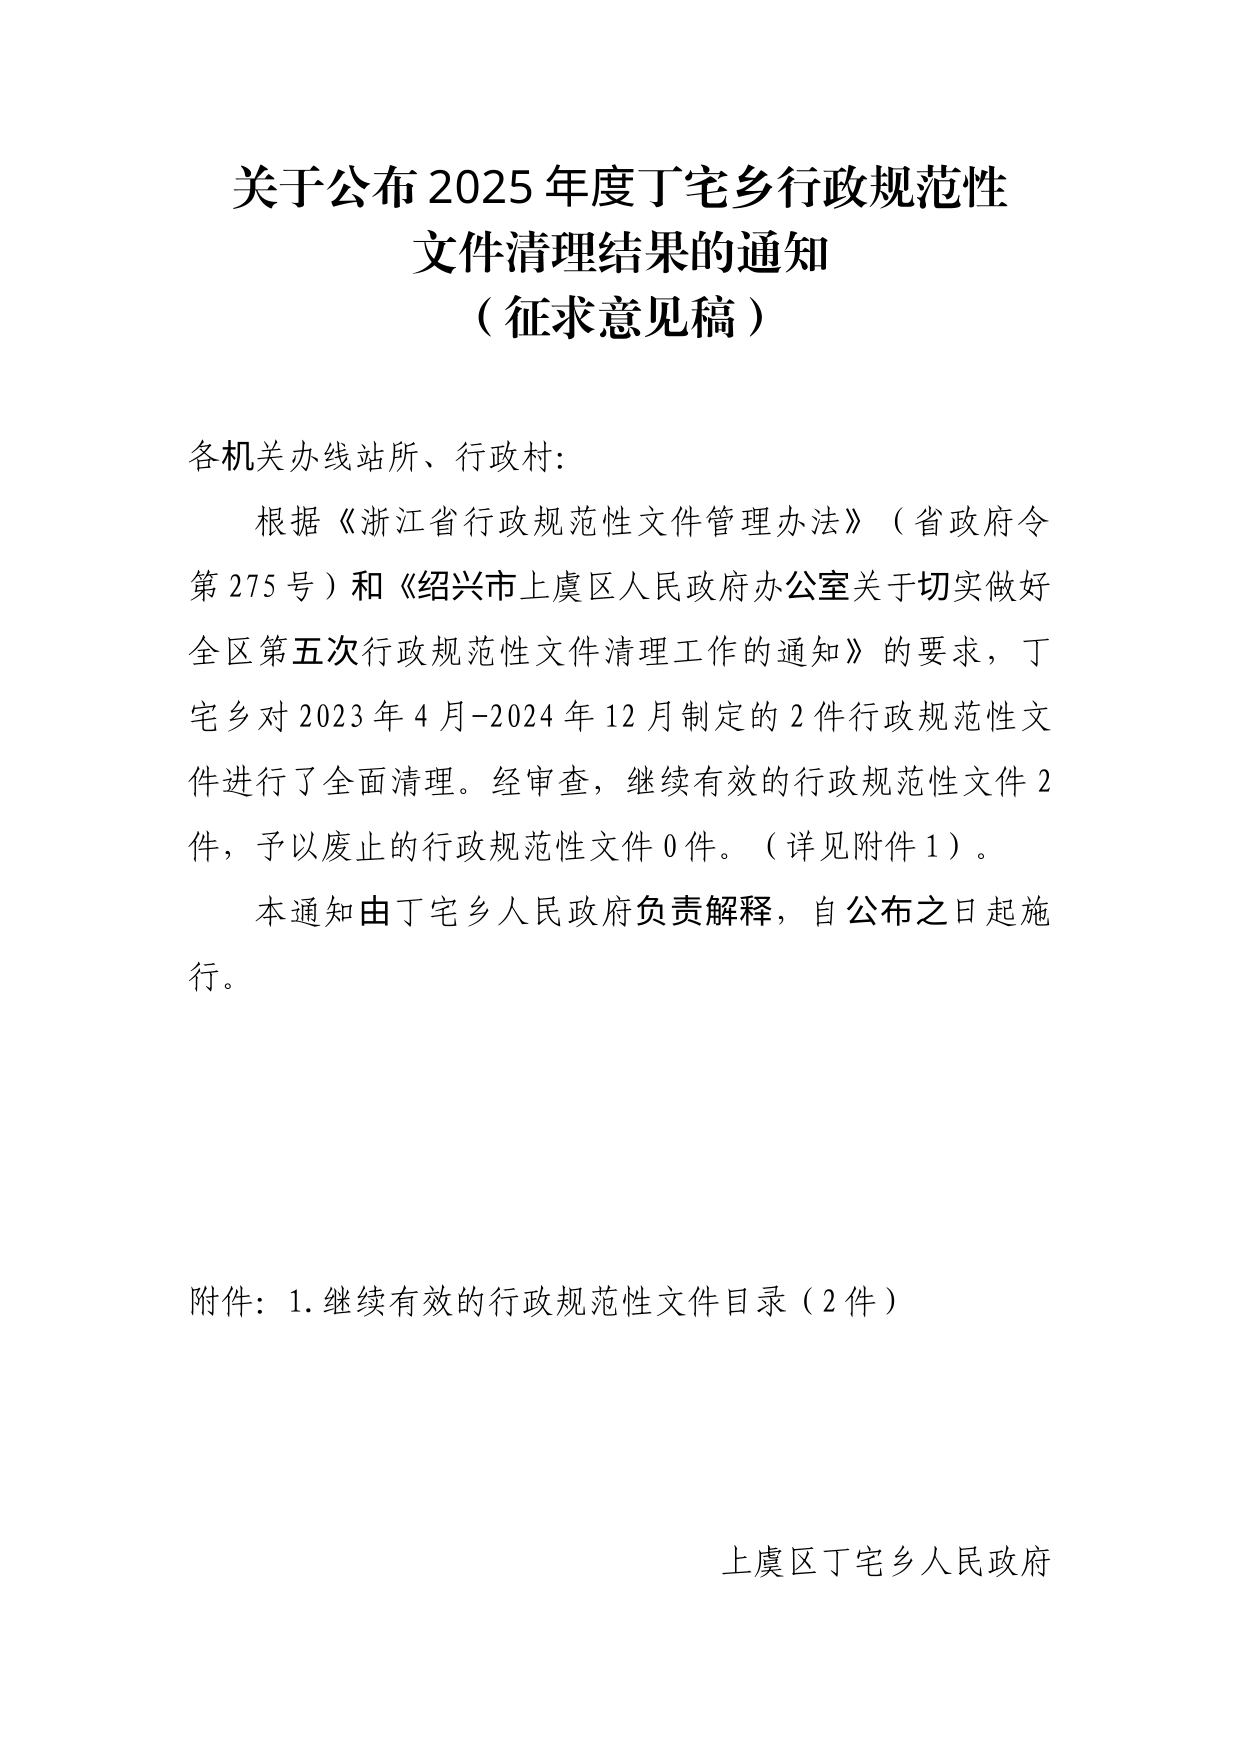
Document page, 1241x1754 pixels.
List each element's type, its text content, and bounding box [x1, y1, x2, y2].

text （征求意见稿） [187, 292, 1053, 357]
text 文件清理结果的通知 [187, 227, 1053, 292]
text 上虞区丁宅乡人民政府 [187, 1527, 1053, 1592]
text 附件：1.继续有效的行政规范性文件目录（2件） [187, 1267, 1053, 1332]
text 本通知由丁宅乡人民政府负责解释，自公布之日起施行。 [187, 877, 1053, 1007]
text 根据《浙江省行政规范性文件管理办法》（省政府令第275号）和《绍兴市上虞区人民政府办公室关于切实做好全区第五次行政规范性文件清理工作的通知》的要求，丁宅乡对2023年4月-2024年12月制定的2件行政规范性文件进行了全面清理。经审查，继续有效的行政规范性文件2件，予以废止的行政规范性文件0件。（详见附件1）。 [187, 487, 1053, 877]
text 关于公布2025年度丁宅乡行政规范性 [187, 162, 1053, 227]
text 各机关办线站所、行政村： [187, 422, 1053, 487]
